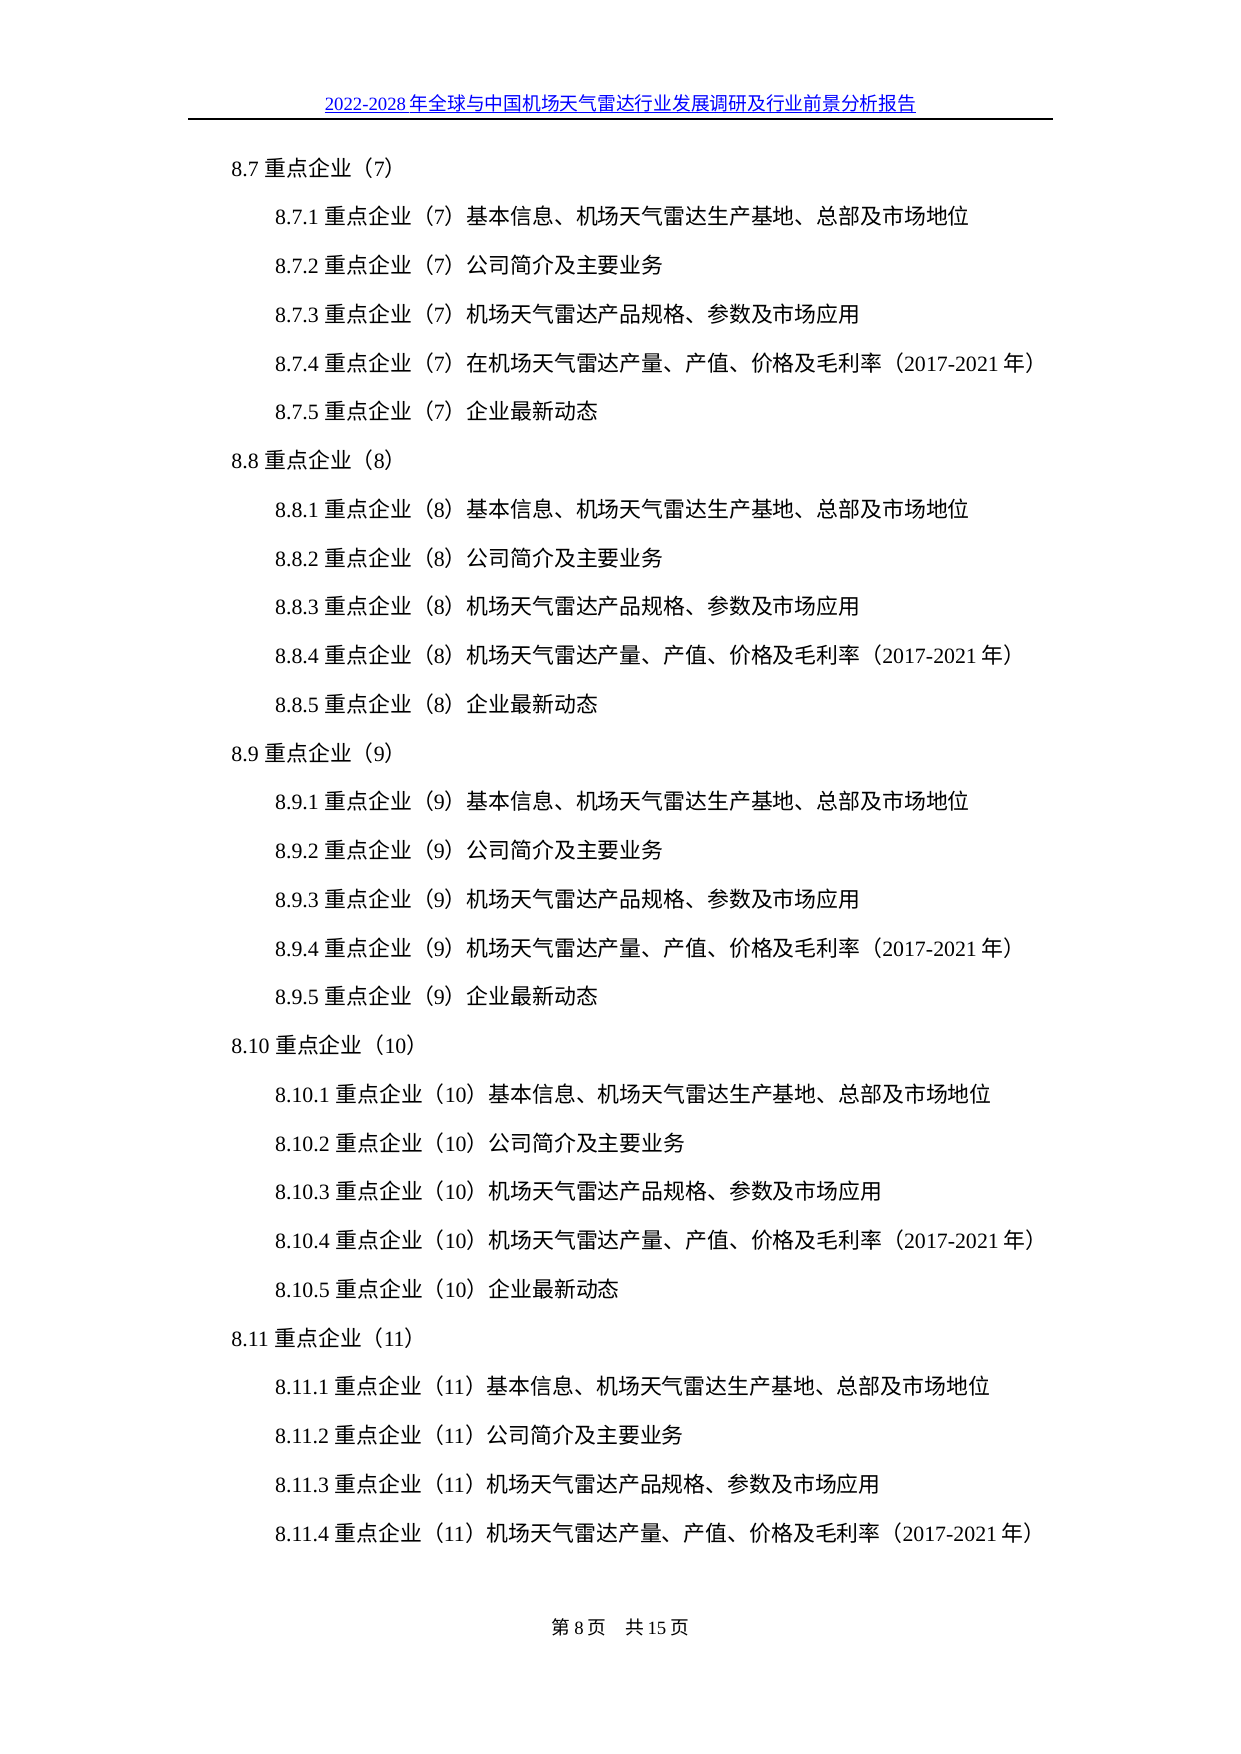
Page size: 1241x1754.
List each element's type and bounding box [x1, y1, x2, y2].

text [187, 150, 1053, 1548]
